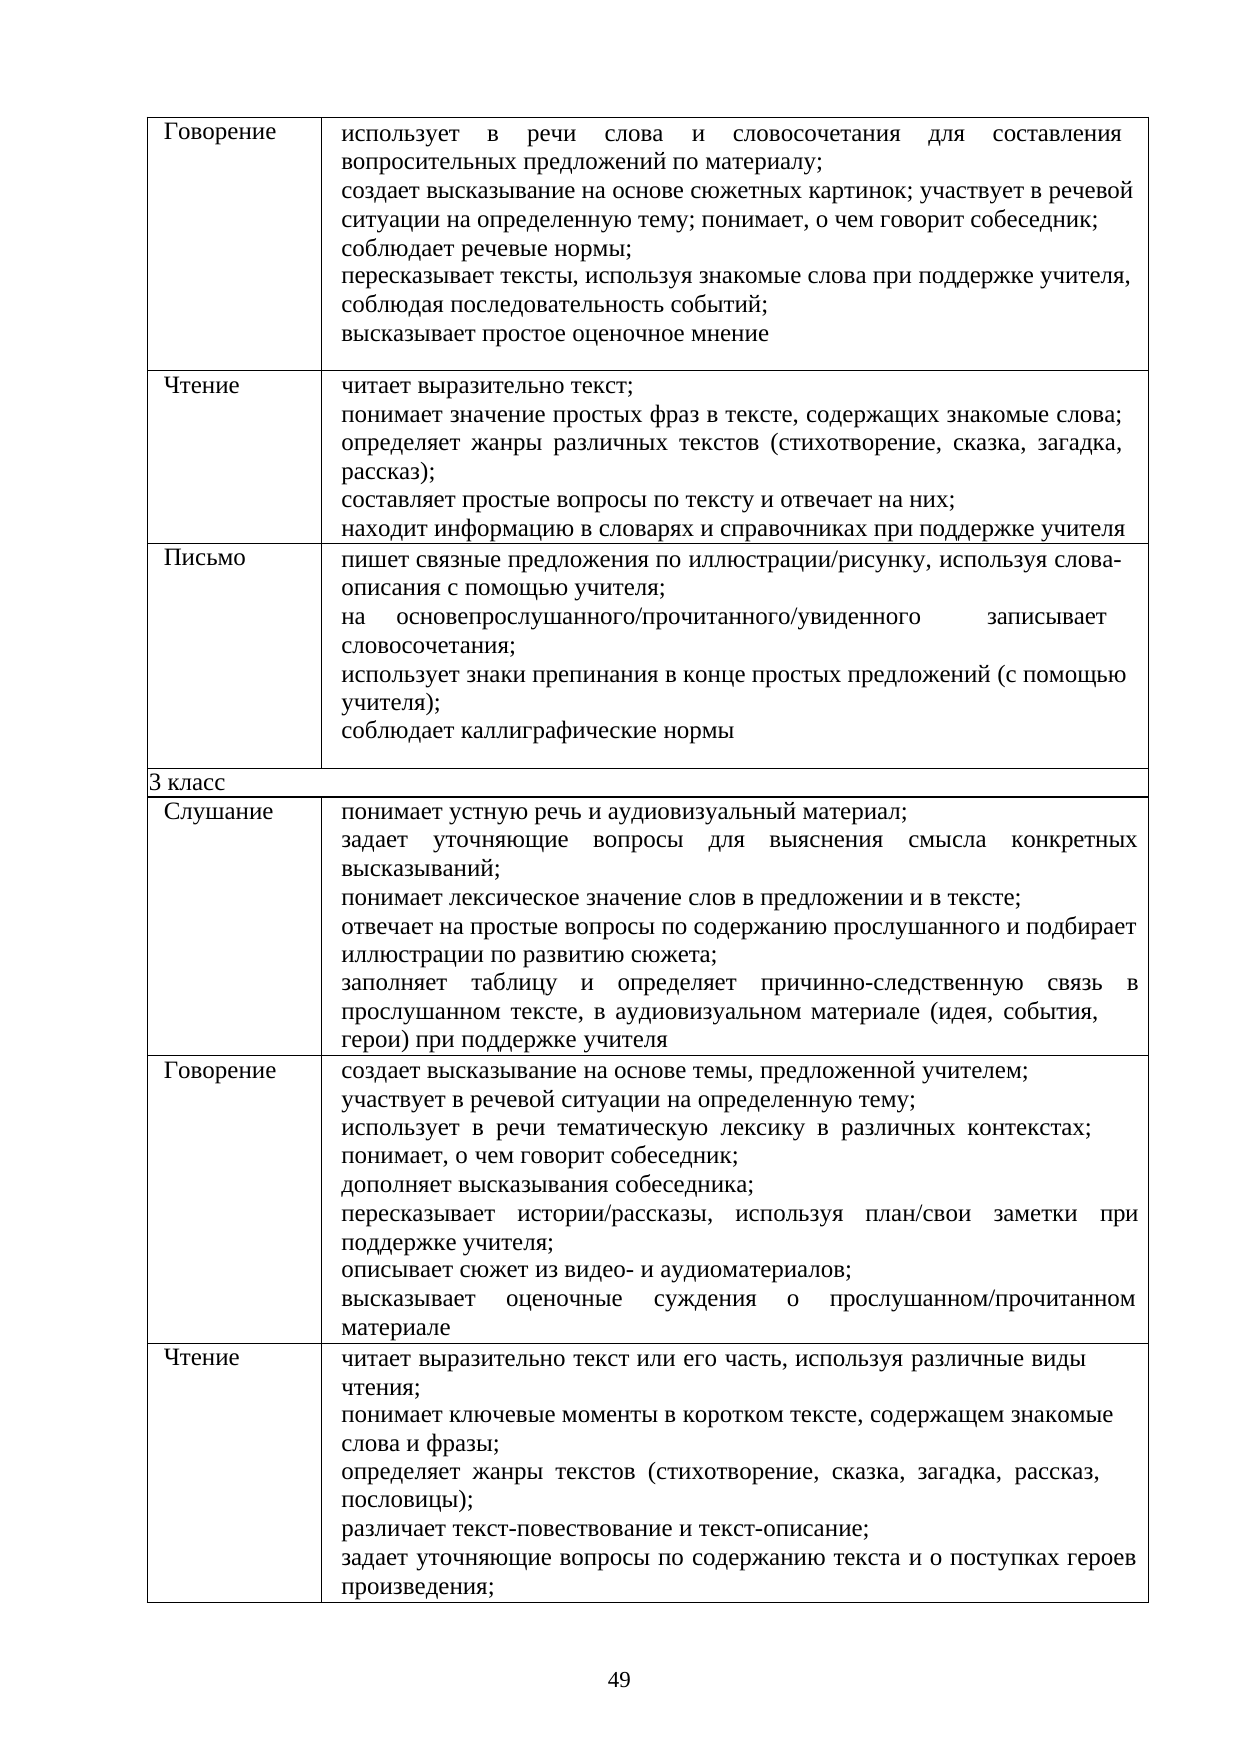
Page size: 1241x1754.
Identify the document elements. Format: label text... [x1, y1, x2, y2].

table_cell читает выразительно текст или его часть, используя различные виды чтения; понимает ключевые моменты в коротком тексте, содержащем знакомые слова и фразы; определяет жанры текстов (стихотворение, сказка, загадка, рассказ, пословицы); различает текст-повествование и текст-описание; задает уточняющие вопросы по содержанию текста и о поступках героев произведения; [322, 1344, 1148, 1602]
table_cell Чтение [148, 1344, 321, 1602]
table_cell 3 класс [148, 769, 1148, 796]
table_header использует в речи слова и словосочетания для составления вопросительных предложений по материалу; создает высказывание на основе сюжетных картинок; участвует в речевой ситуации на определенную тему; понимает, о чем говорит собеседник; соблюдает речевые нормы; пересказывает тексты, используя знакомые слова при поддержке учителя, соблюдая последовательность событий; высказывает простое оценочное мнение [322, 118, 1148, 370]
table_cell понимает устную речь и аудиовизуальный материал; задает уточняющие вопросы для выяснения смысла конкретных высказываний; понимает лексическое значение слов в предложении и в тексте; отвечает на простые вопросы по содержанию прослушанного и подбирает иллюстрации по развитию сюжета; заполняет таблицу и определяет причинно-следственную связь в прослушанном тексте, в аудиовизуальном материале (идея, события, герои) при поддержке учителя [322, 798, 1148, 1055]
table_cell Письмо [148, 544, 321, 768]
table_cell Говорение [148, 1056, 321, 1343]
table_header Говорение [148, 118, 321, 370]
table_cell Чтение [148, 371, 321, 543]
table_cell пишет связные предложения по иллюстрации/рисунку, используя слова- описания с помощью учителя; на основепрослушанного/прочитанного/увиденного записывает словосочетания; использует знаки препинания в конце простых предложений (с помощью учителя); соблюдает каллиграфические нормы [322, 544, 1148, 768]
table_cell создает высказывание на основе темы, предложенной учителем; участвует в речевой ситуации на определенную тему; использует в речи тематическую лексику в различных контекстах; понимает, о чем говорит собеседник; дополняет высказывания собеседника; пересказывает истории/рассказы, используя план/свои заметки при поддержке учителя; описывает сюжет из видео- и аудиоматериалов; высказывает оценочные суждения о прослушанном/прочитанном материале [322, 1056, 1148, 1343]
table_cell Слушание [148, 798, 321, 1055]
table_cell читает выразительно текст; понимает значение простых фраз в тексте, содержащих знакомые слова; определяет жанры различных текстов (стихотворение, сказка, загадка, рассказ); составляет простые вопросы по тексту и отвечает на них; находит информацию в словарях и справочниках при поддержке учителя [322, 371, 1148, 543]
